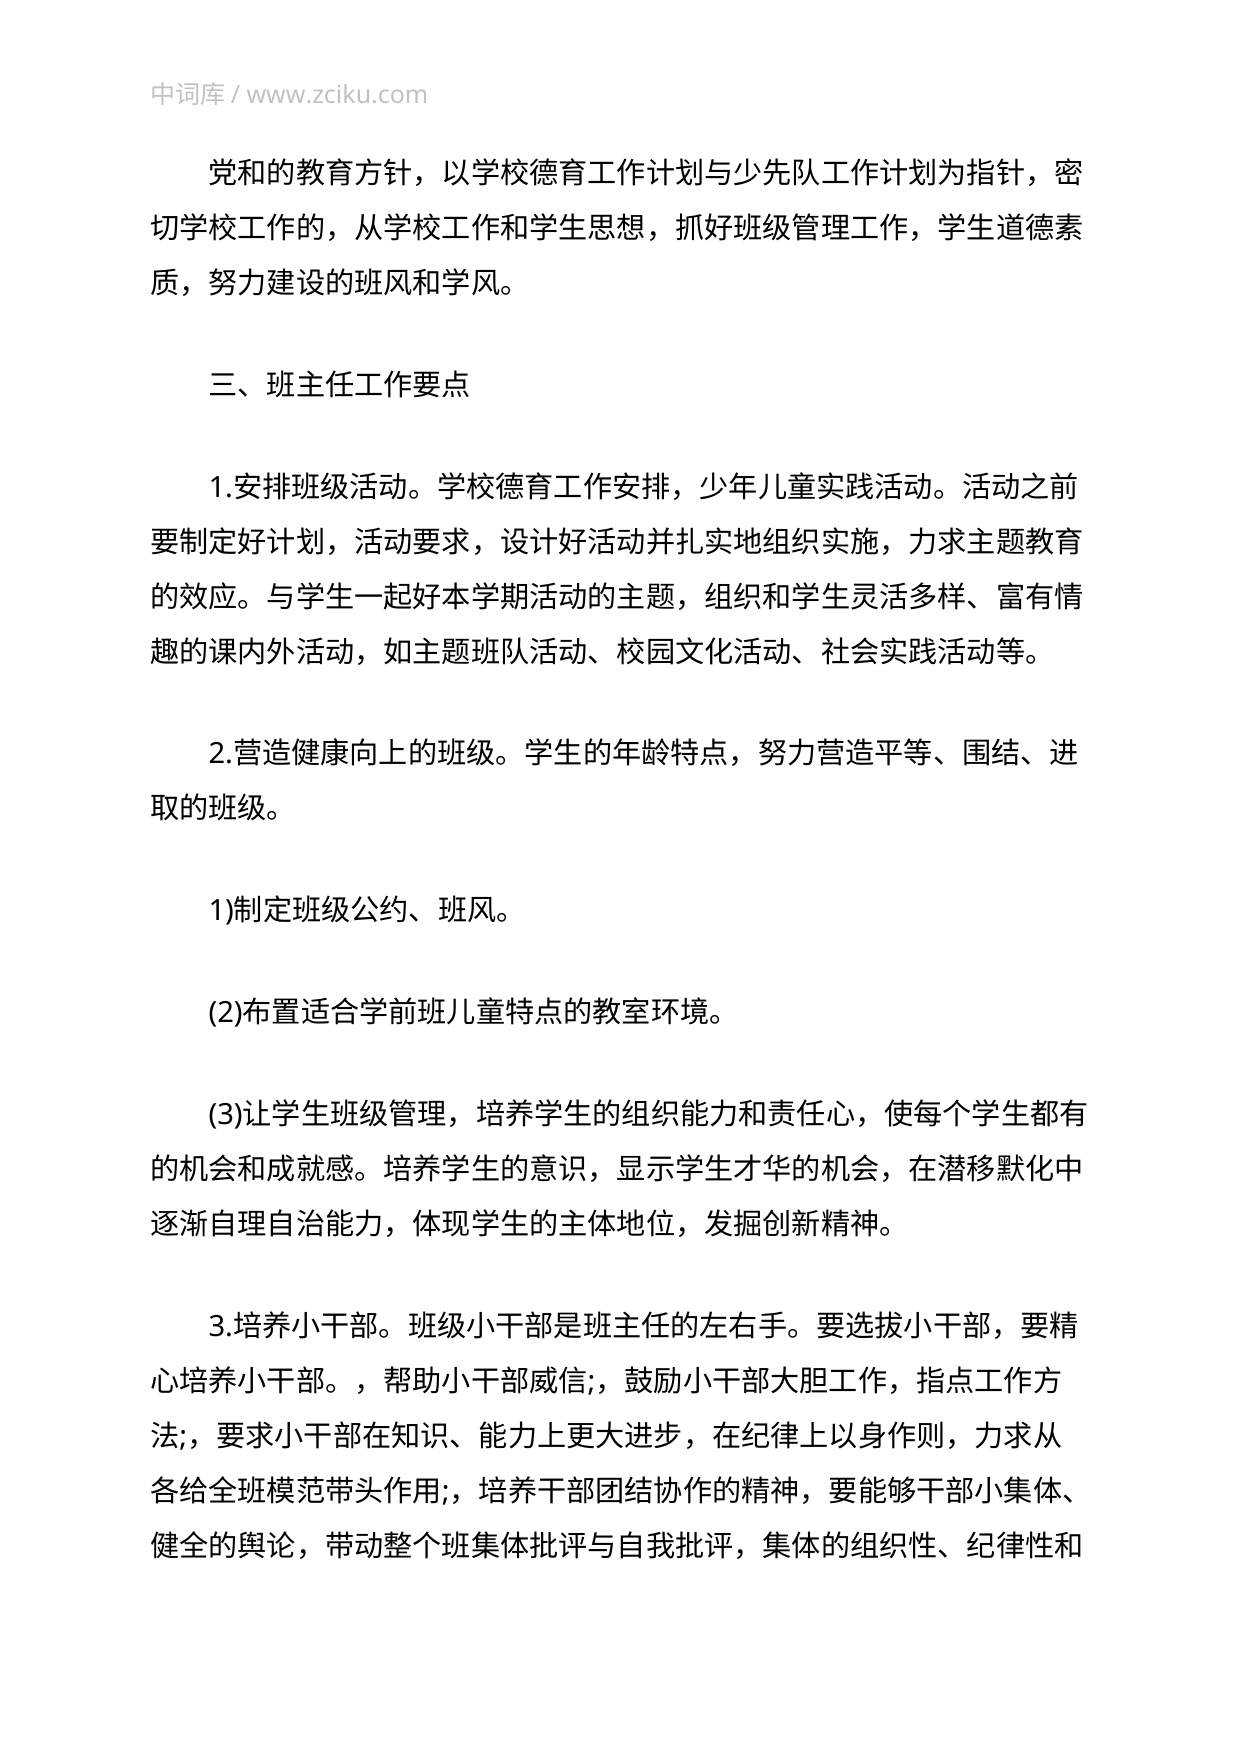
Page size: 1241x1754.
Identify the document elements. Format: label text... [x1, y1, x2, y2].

text 三、班主任工作要点 [150, 362, 1090, 404]
text 1.安排班级活动。学校德育工作安排，少年儿童实践活动。活动之前要制定好计划，活动要求，设计好活动并扎实地组织实施，力求主题教育的效应。与学生一起好本学期活动的主题，组织和学生灵活多样、富有情趣的课内外活动，如主题班队活动、校园文化活动、社会实践活动等。 [150, 463, 1090, 670]
text 2.营造健康向上的班级。学生的年龄特点，努力营造平等、围结、进取的班级。 [150, 730, 1090, 827]
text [150, 1302, 1090, 1564]
text (3)让学生班级管理，培养学生的组织能力和责任心，使每个学生都有的机会和成就感。培养学生的意识，显示学生才华的机会，在潜移默化中逐渐自理自治能力，体现学生的主体地位，发掘创新精神。 [150, 1091, 1090, 1243]
text 党和的教育方针，以学校德育工作计划与少先队工作计划为指针，密切学校工作的，从学校工作和学生思想，抓好班级管理工作，学生道德素质，努力建设的班风和学风。 [150, 150, 1090, 302]
text (2)布置适合学前班儿童特点的教室环境。 [150, 989, 1090, 1031]
text 1)制定班级公约、班风。 [150, 887, 1090, 929]
